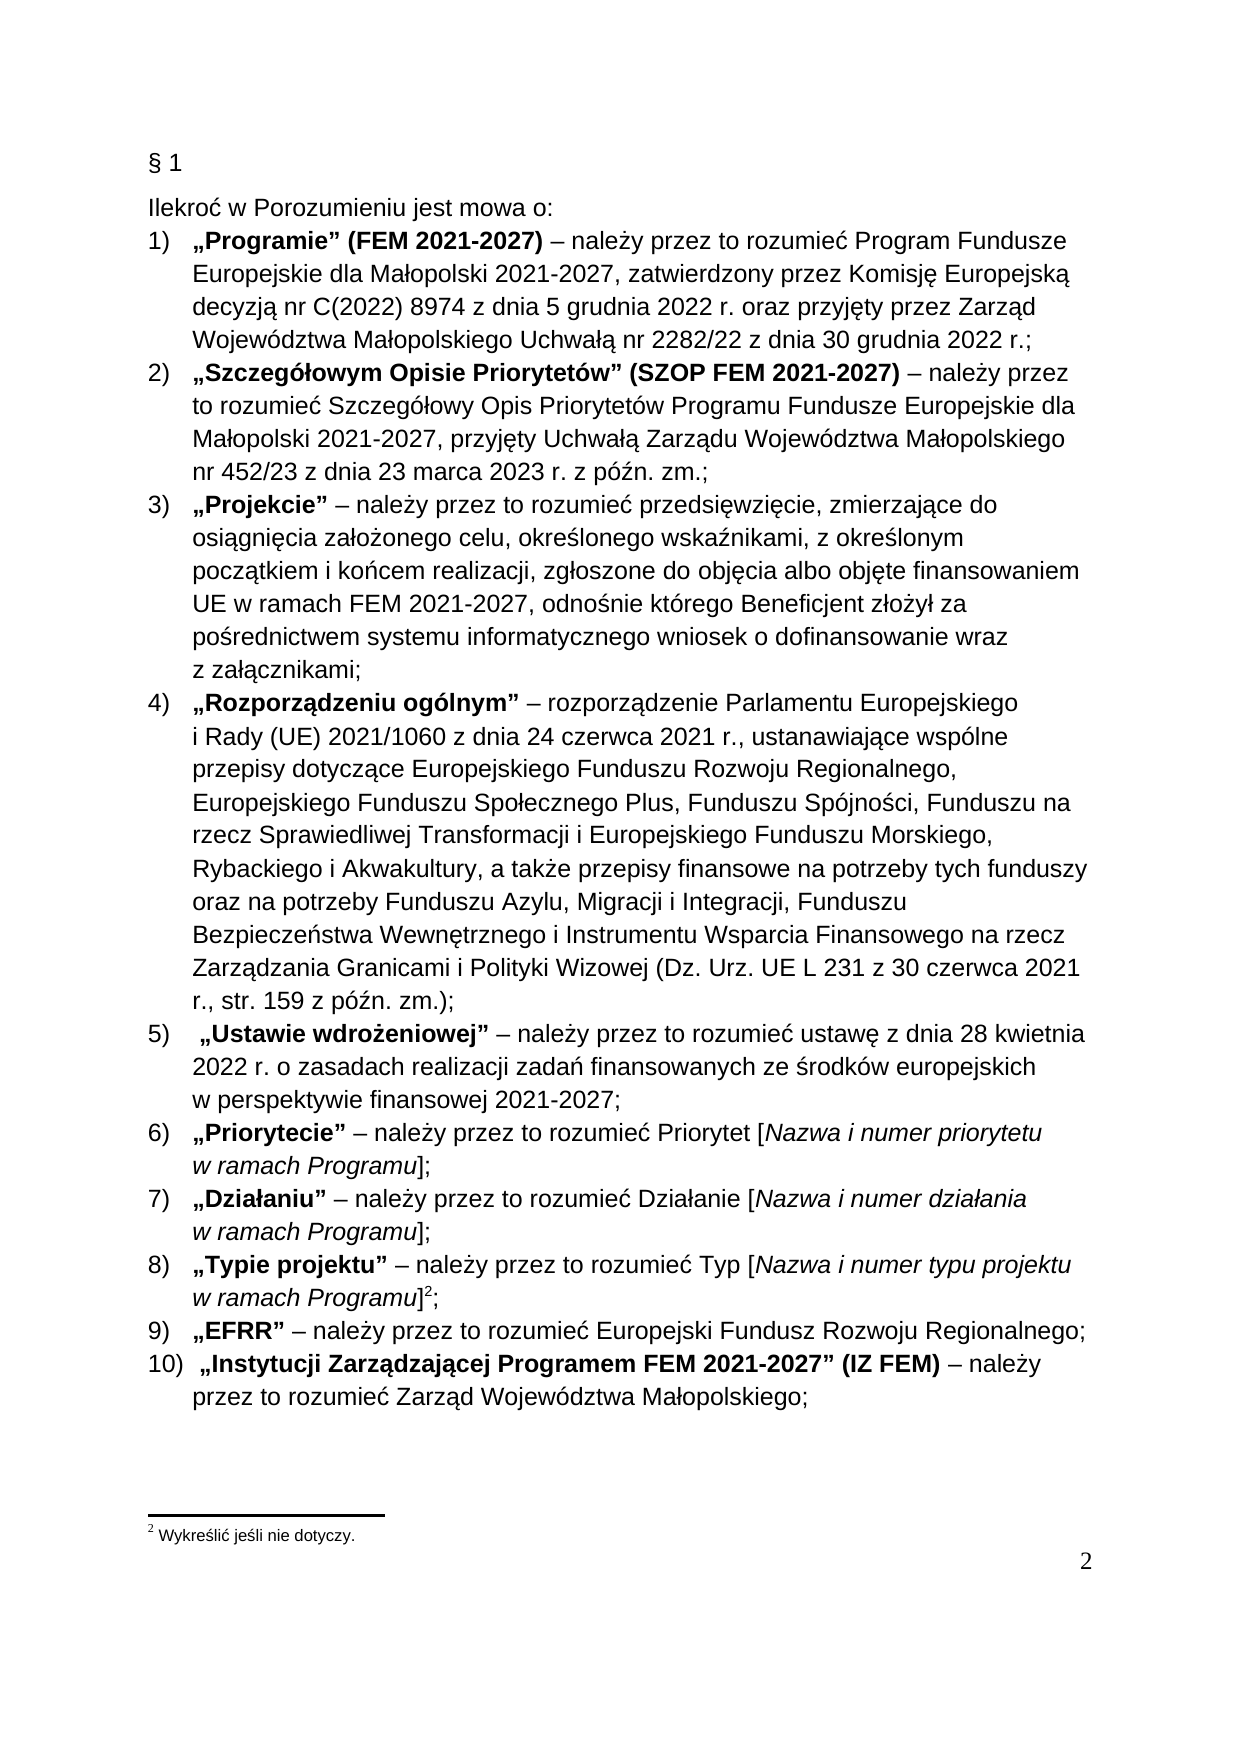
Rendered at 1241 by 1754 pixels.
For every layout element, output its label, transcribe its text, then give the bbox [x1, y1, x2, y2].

list „EFRR” – należy przez to rozumieć Europejski Fundusz Rozwoju Regionalnego; [148, 1316, 1093, 1344]
list „Ustawie wdrożeniowej” – należy przez to rozumieć ustawę z dnia 28 kwietnia 2022 r. o zasadach realizacji zadań finansowanych ze środków europejskich w perspektywie finansowej 2021-2027; [148, 1019, 1093, 1113]
list „Rozporządzeniu ogólnym” – rozporządzenie Parlamentu Europejskiego i Rady (UE) 2021/1060 z dnia 24 czerwca 2021 r., ustanawiające wspólne przepisy dotyczące Europejskiego Funduszu Rozwoju Regionalnego, Europejskiego Funduszu Społecznego Plus, Funduszu Spójności, Funduszu na rzecz Sprawiedliwej Transformacji i Europejskiego Funduszu Morskiego, Rybackiego i Akwakultury, a także przepisy finansowe na potrzeby tych funduszy oraz na potrzeby Funduszu Azylu, Migracji i Integracji, Funduszu Bezpieczeństwa Wewnętrznego i Instrumentu Wsparcia Finansowego na rzecz Zarządzania Granicami i Polityki Wizowej (Dz. Urz. UE L 231 z 30 czerwca 2021 r., str. 159 z późn. zm.); [148, 688, 1093, 1014]
list „Typie projektu” – należy przez to rozumieć Typ [Nazwa i numer typu projektu w ramach Programu]; [148, 1250, 1093, 1312]
text Ilekroć w Porozumieniu jest mowa o: [148, 193, 1093, 222]
list „Priorytecie” – należy przez to rozumieć Priorytet [Nazwa i numer priorytetu w ramach Programu]; [148, 1118, 1093, 1179]
list „Szczegółowym Opisie Priorytetów” (SZOP FEM 2021-2027) – należy przez to rozumieć Szczegółowy Opis Priorytetów Programu Fundusze Europejskie dla Małopolski 2021-2027, przyjęty Uchwałą Zarządu Województwa Małopolskiego nr 452/23 z dnia 23 marca 2023 r. z późn. zm.; [148, 358, 1093, 486]
text § 1 [148, 148, 1093, 176]
list „Działaniu” – należy przez to rozumieć Działanie [Nazwa i numer działania w ramach Programu]; [148, 1184, 1093, 1246]
list „Instytucji Zarządzającej Programem FEM 2021-2027” (IZ FEM) – należy przez to rozumieć Zarząd Województwa Małopolskiego; [148, 1349, 1093, 1411]
list „Programie” (FEM 2021-2027) – należy przez to rozumieć Program Fundusze Europejskie dla Małopolski 2021-2027, zatwierdzony przez Komisję Europejską decyzją nr C(2022) 8974 z dnia 5 grudnia 2022 r. oraz przyjęty przez Zarząd Województwa Małopolskiego Uchwałą nr 2282/22 z dnia 30 grudnia 2022 r.; [148, 226, 1093, 354]
list „Projekcie” – należy przez to rozumieć przedsięwzięcie, zmierzające do osiągnięcia założonego celu, określonego wskaźnikami, z określonym początkiem i końcem realizacji, zgłoszone do objęcia albo objęte finansowaniem UE w ramach FEM 2021-2027, odnośnie którego Beneficjent złożył za pośrednictwem systemu informatycznego wniosek o dofinansowanie wraz z załącznikami; [148, 490, 1093, 684]
